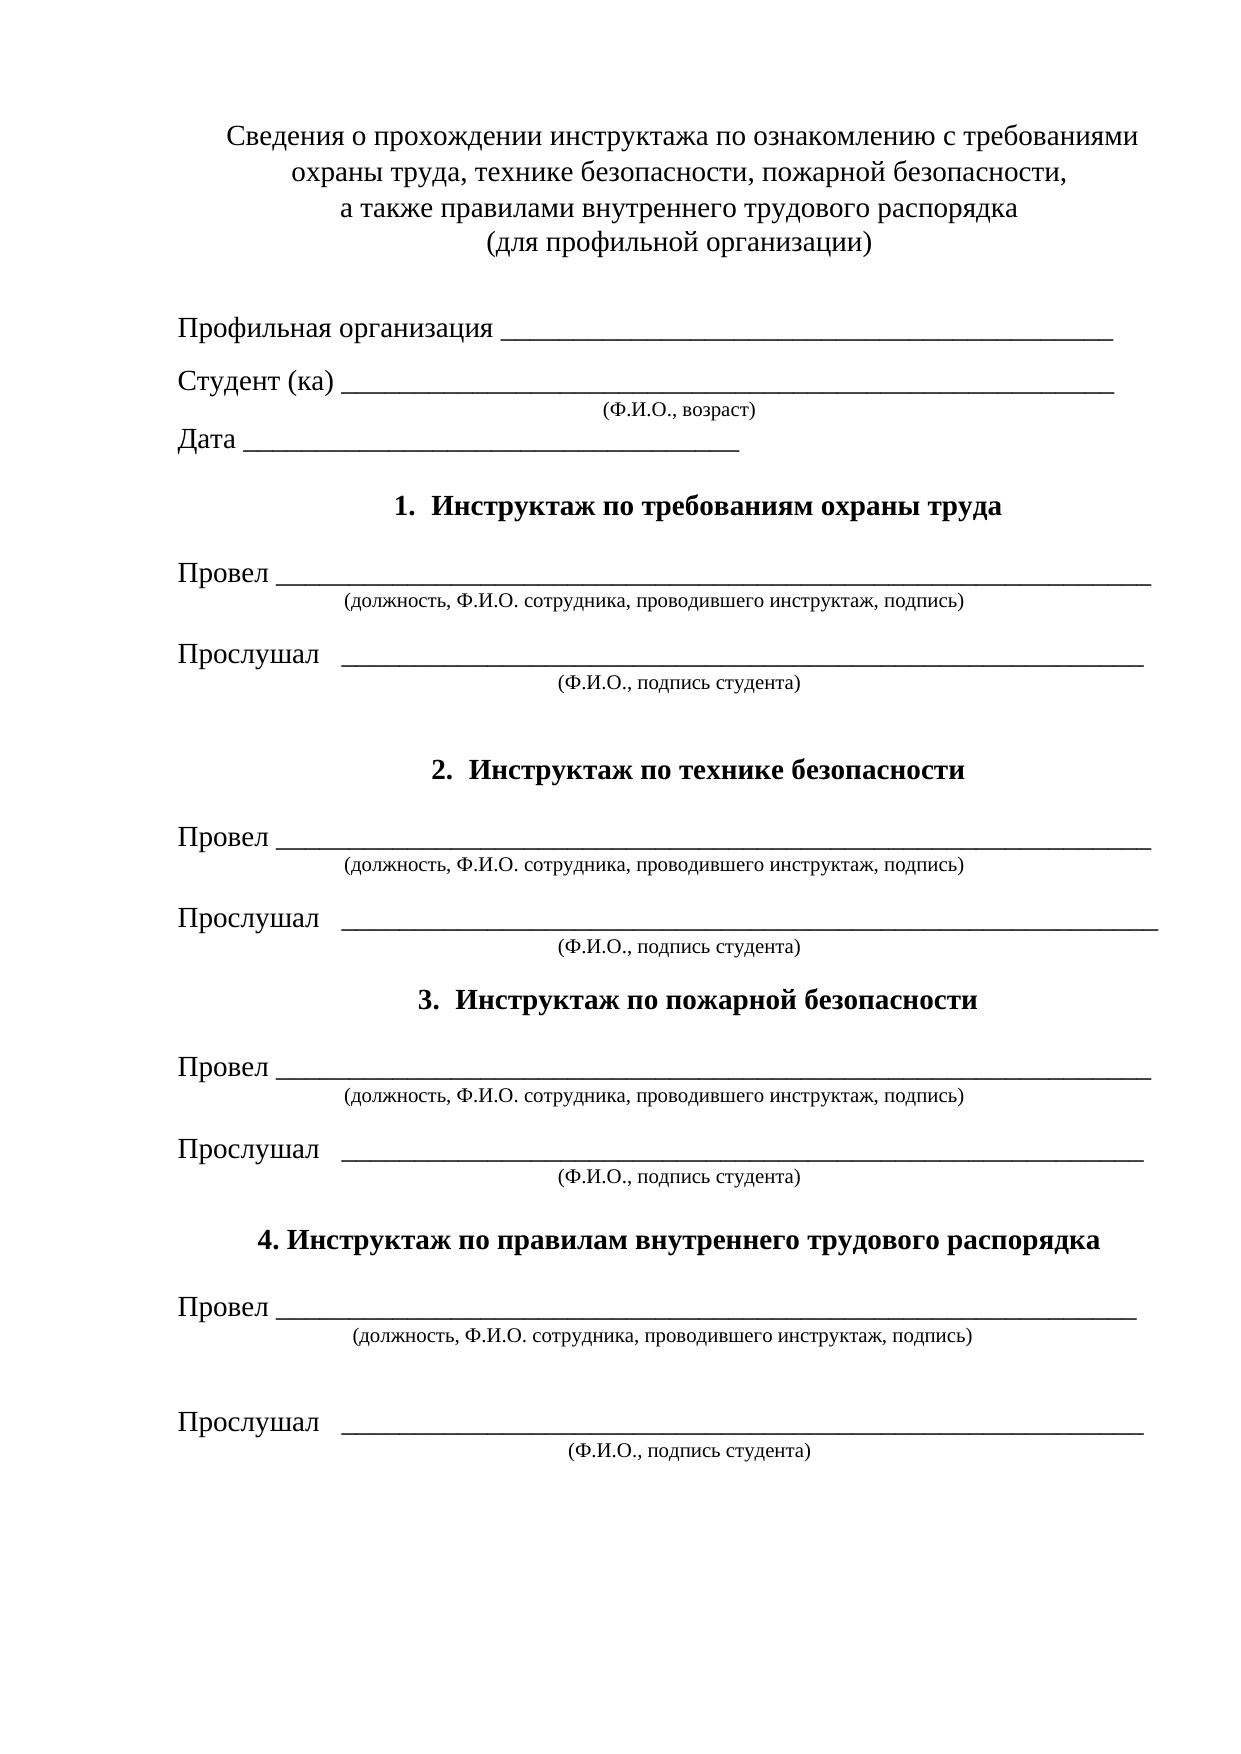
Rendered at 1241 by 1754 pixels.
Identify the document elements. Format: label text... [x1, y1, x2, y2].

text (должность, Ф.И.О. сотрудника, проводившего инструктаж, подпись) [177, 852, 1181, 876]
text (Ф.И.О., подпись студента) [177, 670, 1181, 694]
text Прослушал _______________________________________________________ [177, 637, 1181, 670]
list Инструктаж по технике безопасности [215, 752, 1181, 785]
text (Ф.И.О., подпись студента) [177, 1438, 1181, 1462]
text (Ф.И.О., подпись студента) [177, 1164, 1181, 1188]
text Провел ____________________________________________________________ [177, 555, 1181, 588]
text (должность, Ф.И.О. сотрудника, проводившего инструктаж, подпись) [177, 1323, 1181, 1347]
text 4. Инструктаж по правилам внутреннего трудового распорядка [177, 1222, 1181, 1256]
list Инструктаж по пожарной безопасности [215, 982, 1181, 1016]
text (Ф.И.О., подпись студента) [177, 934, 1181, 958]
text а также правилами внутреннего трудового распорядка [177, 190, 1181, 224]
list Инструктаж по требованиям охраны труда [215, 488, 1181, 521]
text Сведения о прохождении инструктажа по ознакомлению с требованиями охраны труда, технике безопасности, пожарной безопасности, [177, 118, 1181, 188]
text (для профильной организации) [177, 224, 1181, 257]
text Дата __________________________________ [177, 421, 1181, 454]
text Прослушал _______________________________________________________ [177, 1131, 1181, 1164]
text Профильная организация __________________________________________ [177, 310, 1181, 344]
text Провел ___________________________________________________________ [177, 1289, 1181, 1323]
text (Ф.И.О., возраст) [177, 397, 1181, 421]
text Прослушал _______________________________________________________ [177, 1404, 1181, 1438]
text Студент (ка) _____________________________________________________ [177, 363, 1181, 397]
text Прослушал ________________________________________________________ [177, 901, 1181, 934]
text (должность, Ф.И.О. сотрудника, проводившего инструктаж, подпись) [177, 1083, 1181, 1107]
text Провел ____________________________________________________________ [177, 1049, 1181, 1083]
text Провел ____________________________________________________________ [177, 819, 1181, 852]
text (должность, Ф.И.О. сотрудника, проводившего инструктаж, подпись) [177, 588, 1181, 612]
